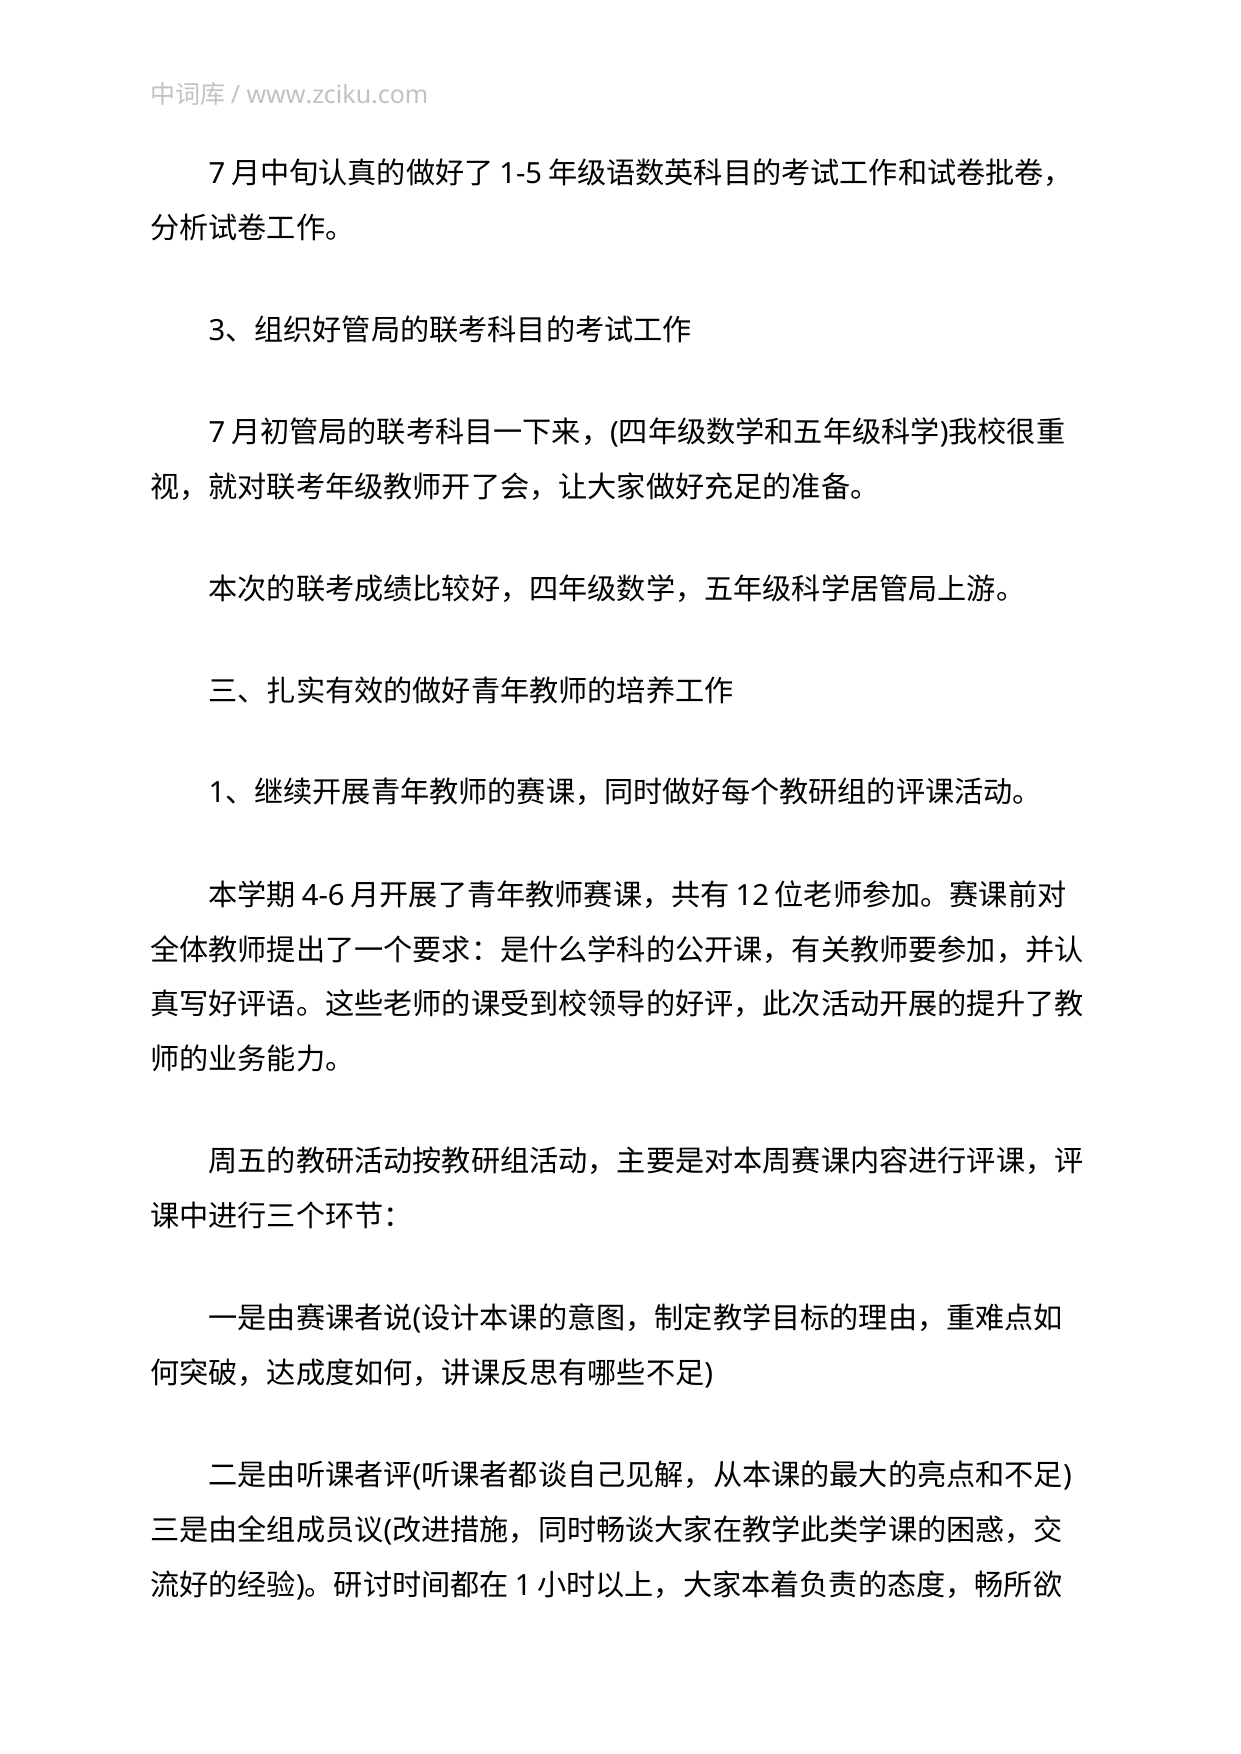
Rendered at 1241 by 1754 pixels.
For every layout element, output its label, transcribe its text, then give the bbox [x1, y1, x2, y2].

text 7月初管局的联考科目一下来，(四年级数学和五年级科学)我校很重视，就对联考年级教师开了会，让大家做好充足的准备。 [150, 409, 1090, 506]
text 一是由赛课者说(设计本课的意图，制定教学目标的理由，重难点如何突破，达成度如何，讲课反思有哪些不足) [150, 1294, 1090, 1392]
text 7月中旬认真的做好了1-5年级语数英科目的考试工作和试卷批卷，分析试卷工作。 [150, 150, 1090, 247]
text 本次的联考成绩比较好，四年级数学，五年级科学居管局上游。 [150, 566, 1090, 608]
text 1、继续开展青年教师的赛课，同时做好每个教研组的评课活动。 [150, 769, 1090, 811]
text 本学期4-6月开展了青年教师赛课，共有12位老师参加。赛课前对全体教师提出了一个要求：是什么学科的公开课，有关教师要参加，并认真写好评语。这些老师的课受到校领导的好评，此次活动开展的提升了教师的业务能力。 [150, 871, 1090, 1078]
text 3、组织好管局的联考科目的考试工作 [150, 307, 1090, 349]
text 三、扎实有效的做好青年教师的培养工作 [150, 667, 1090, 709]
text 周五的教研活动按教研组活动，主要是对本周赛课内容进行评课，评课中进行三个环节： [150, 1138, 1090, 1235]
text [150, 1451, 1090, 1604]
